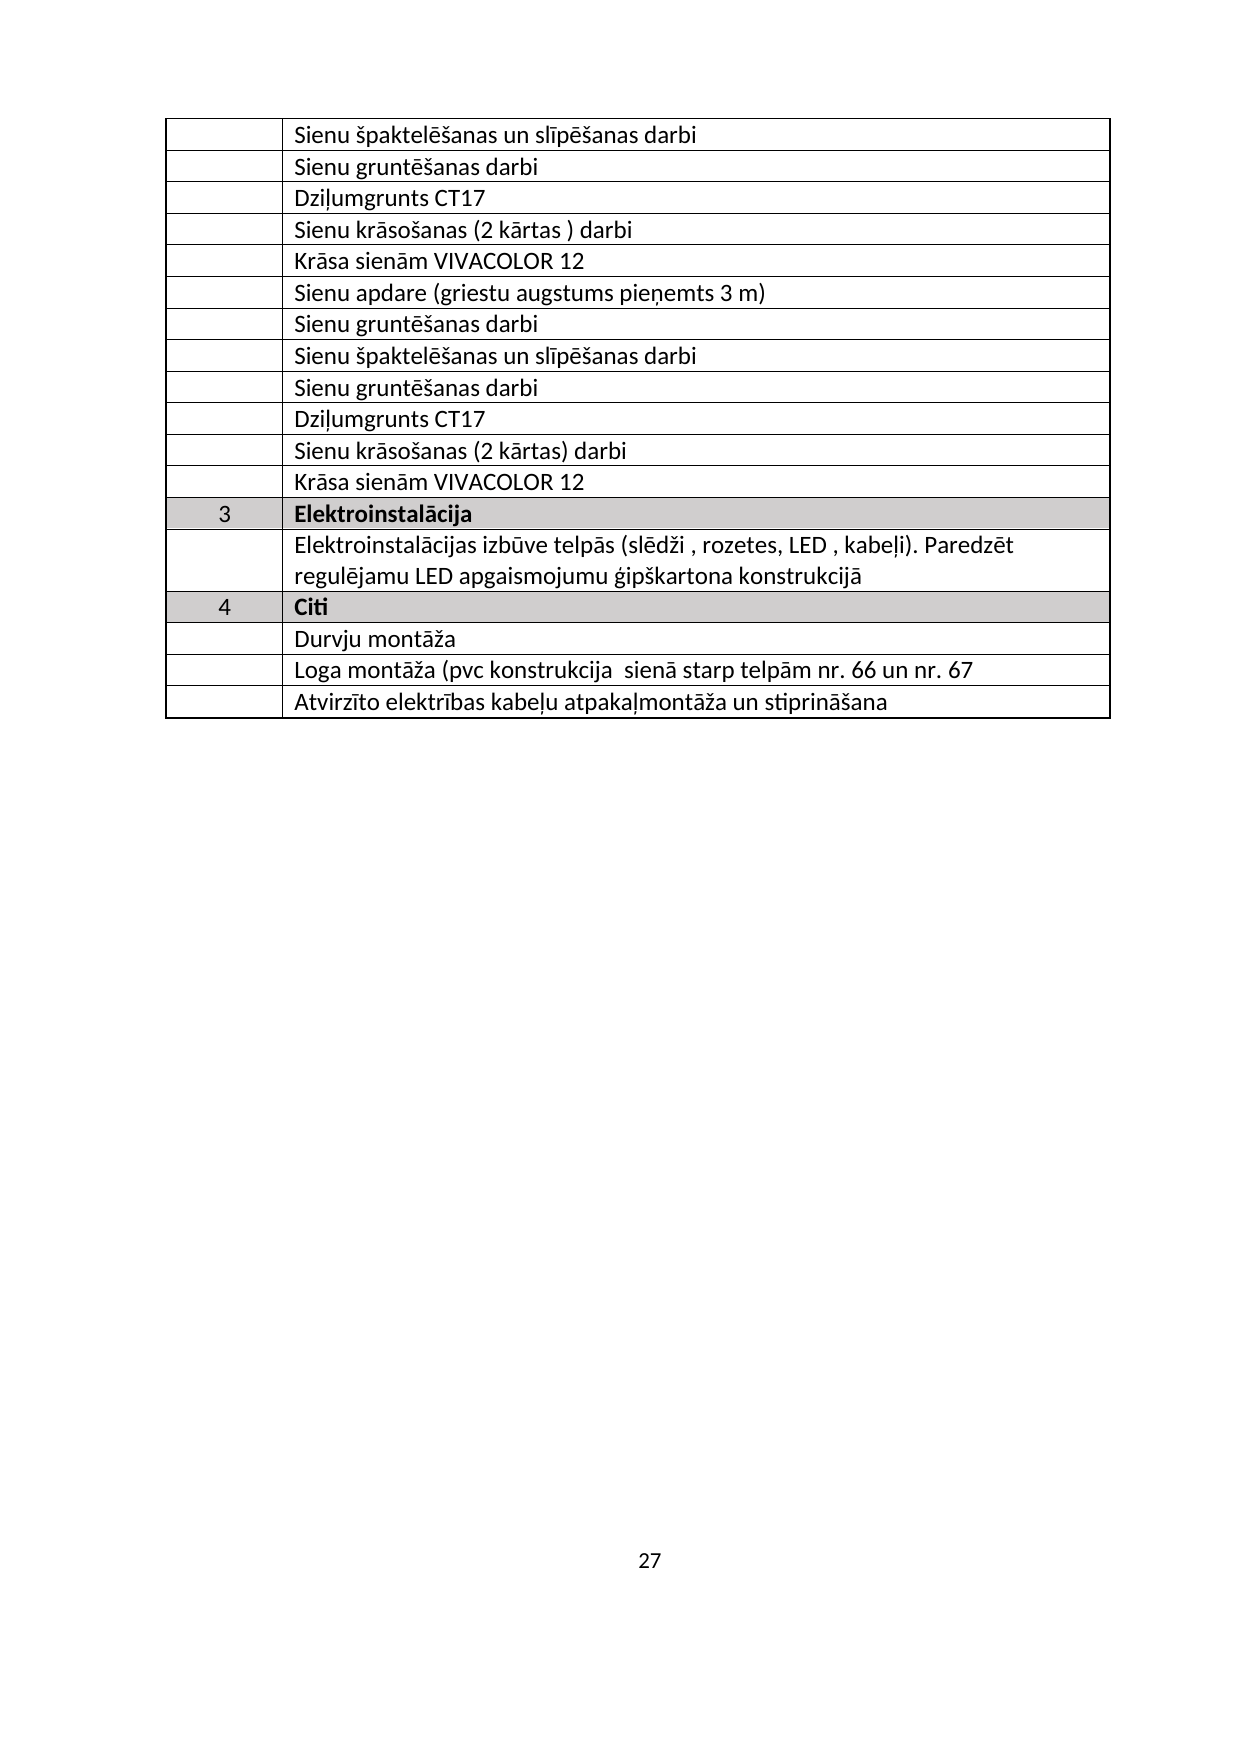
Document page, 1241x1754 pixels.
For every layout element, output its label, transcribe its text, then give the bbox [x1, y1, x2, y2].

table_cell Dziļumgrunts CT17 [283, 182, 1109, 213]
table_cell [167, 182, 282, 213]
table_cell [167, 530, 282, 591]
table_cell [167, 214, 282, 244]
table_cell [167, 277, 282, 307]
table_cell Sienu gruntēšanas darbi [283, 372, 1109, 402]
table_cell 3 [167, 498, 282, 528]
table_cell Krāsa sienām VIVACOLOR 12 [283, 245, 1109, 276]
table_cell [167, 466, 282, 497]
table_cell [167, 403, 282, 434]
table_cell Dziļumgrunts CT17 [283, 403, 1109, 434]
table_cell Citi [283, 592, 1109, 622]
table_cell Sienu apdare (griestu augstums pieņemts 3 m) [283, 277, 1109, 307]
table_cell [167, 655, 282, 685]
table_cell Sienu špaktelēšanas un slīpēšanas darbi [283, 119, 1109, 150]
table_cell Krāsa sienām VIVACOLOR 12 [283, 466, 1109, 497]
table_cell Sienu gruntēšanas darbi [283, 309, 1109, 339]
table_cell [167, 151, 282, 181]
table_cell Sienu gruntēšanas darbi [283, 151, 1109, 181]
table_cell Sienu krāsošanas (2 kārtas ) darbi [283, 214, 1109, 244]
table_cell 4 [167, 592, 282, 622]
table_cell Atvirzīto elektrības kabeļu atpakaļmontāža un stiprināšana [283, 686, 1109, 717]
table_cell [167, 435, 282, 465]
table_cell Sienu špaktelēšanas un slīpēšanas darbi [283, 340, 1109, 371]
table_cell Durvju montāža [283, 623, 1109, 654]
table_cell Elektroinstalācija [283, 498, 1109, 528]
table_cell [167, 340, 282, 371]
table_cell [167, 245, 282, 276]
table_cell [167, 623, 282, 654]
table_cell Loga montāža (pvc konstrukcija sienā starp telpām nr. 66 un nr. 67 [283, 655, 1109, 685]
table_cell [167, 686, 282, 717]
table_cell [167, 372, 282, 402]
table_cell Elektroinstalācijas izbūve telpās (slēdži , rozetes, LED , kabeļi). Paredzēt regulējamu LED apgaismojumu ģipškartona konstrukcijā [283, 530, 1109, 591]
table_cell [167, 119, 282, 150]
table_cell [167, 309, 282, 339]
table_cell Sienu krāsošanas (2 kārtas) darbi [283, 435, 1109, 465]
